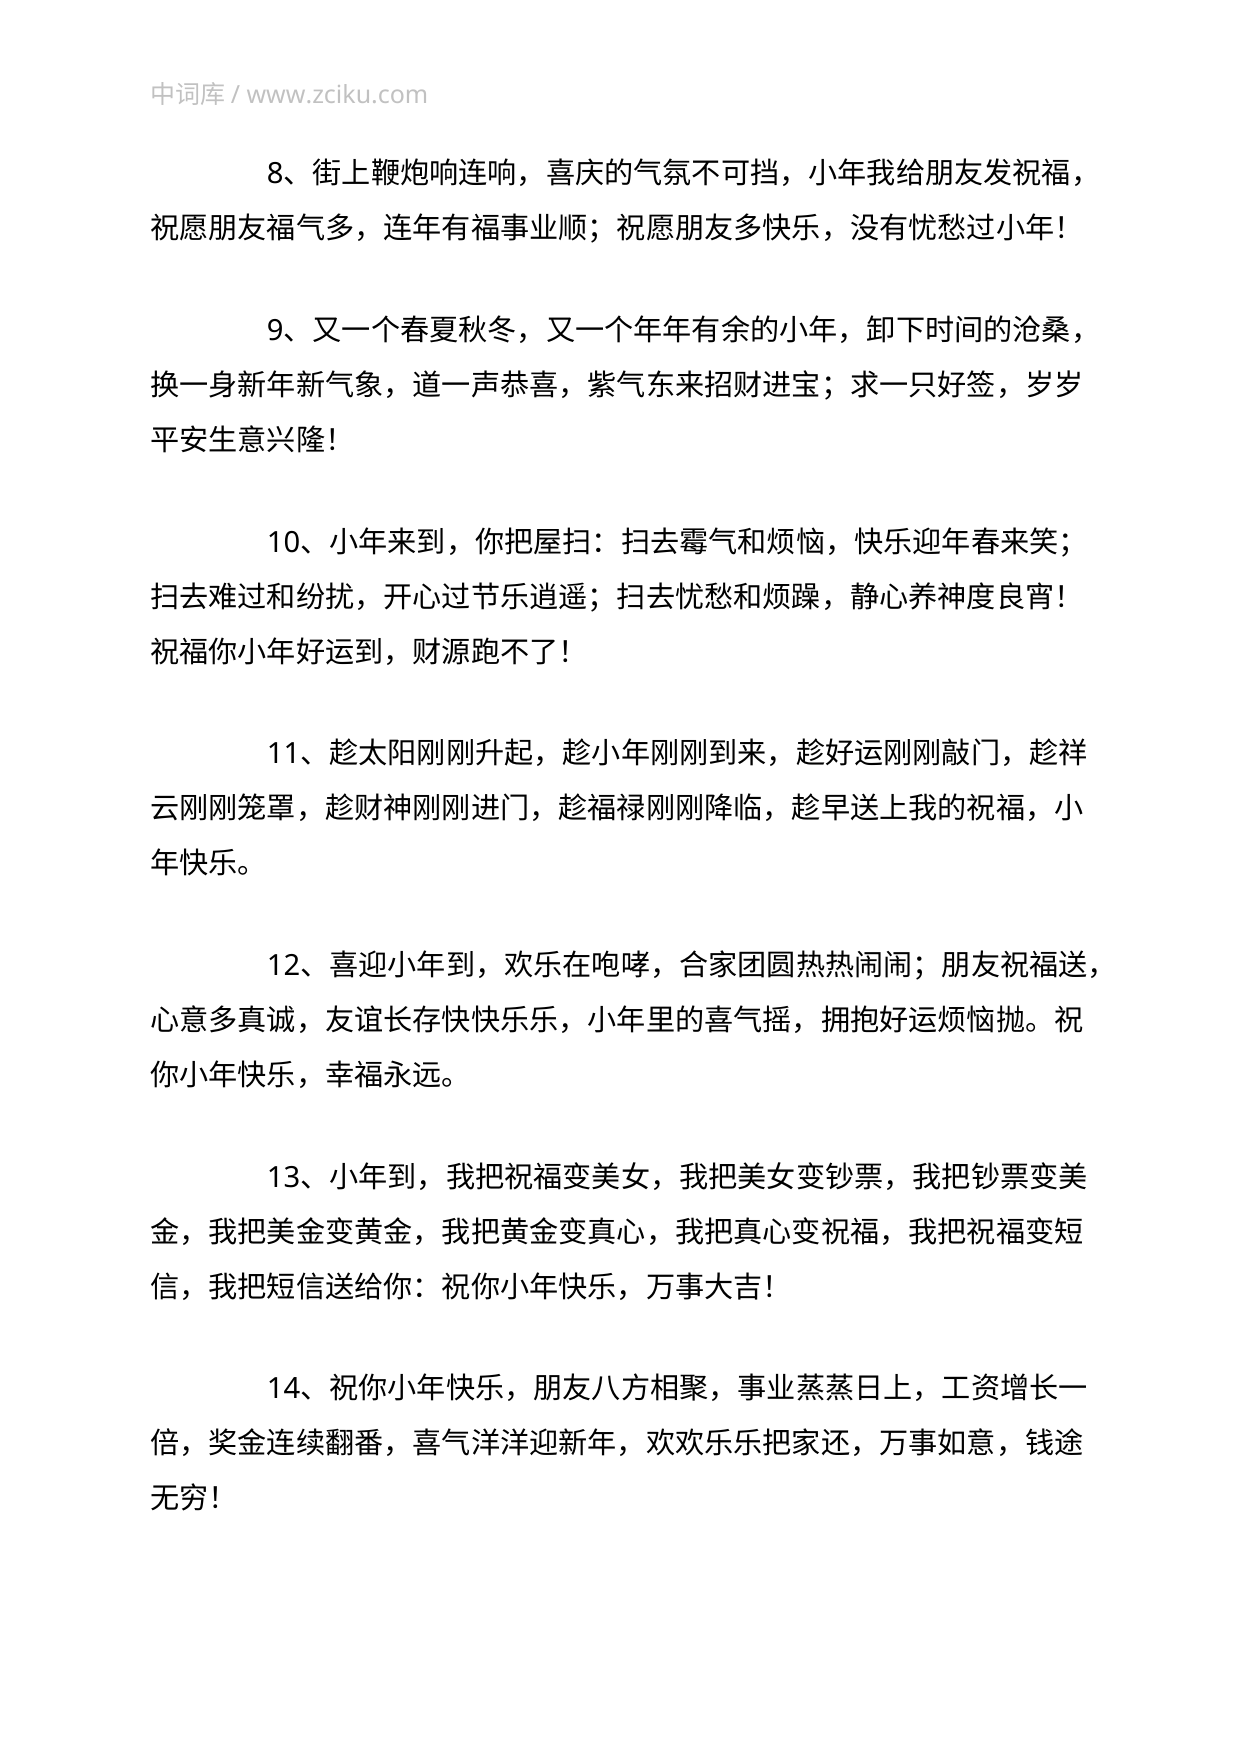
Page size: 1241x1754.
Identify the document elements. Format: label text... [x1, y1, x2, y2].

text 11、趁太阳刚刚升起，趁小年刚刚到来，趁好运刚刚敲门，趁祥云刚刚笼罩，趁财神刚刚进门，趁福禄刚刚降临，趁早送上我的祝福，小年快乐。 [150, 730, 1090, 882]
text 12、喜迎小年到，欢乐在咆哮，合家团圆热热闹闹；朋友祝福送，心意多真诚，友谊长存快快乐乐，小年里的喜气摇，拥抱好运烦恼抛。祝你小年快乐，幸福永远。 [150, 942, 1090, 1094]
text 9、又一个春夏秋冬，又一个年年有余的小年，卸下时间的沧桑，换一身新年新气象，道一声恭喜，紫气东来招财进宝；求一只好签，岁岁平安生意兴隆！ [150, 307, 1090, 459]
text 8、街上鞭炮响连响，喜庆的气氛不可挡，小年我给朋友发祝福，祝愿朋友福气多，连年有福事业顺；祝愿朋友多快乐，没有忧愁过小年！ [150, 150, 1090, 247]
text 10、小年来到，你把屋扫：扫去霉气和烦恼，快乐迎年春来笑；扫去难过和纷扰，开心过节乐逍遥；扫去忧愁和烦躁，静心养神度良宵！祝福你小年好运到，财源跑不了！ [150, 518, 1090, 671]
text 13、小年到，我把祝福变美女，我把美女变钞票，我把钞票变美金，我把美金变黄金，我把黄金变真心，我把真心变祝福，我把祝福变短信，我把短信送给你：祝你小年快乐，万事大吉！ [150, 1153, 1090, 1306]
text 14、祝你小年快乐，朋友八方相聚，事业蒸蒸日上，工资增长一倍，奖金连续翻番，喜气洋洋迎新年，欢欢乐乐把家还，万事如意，钱途无穷！ [150, 1365, 1090, 1517]
